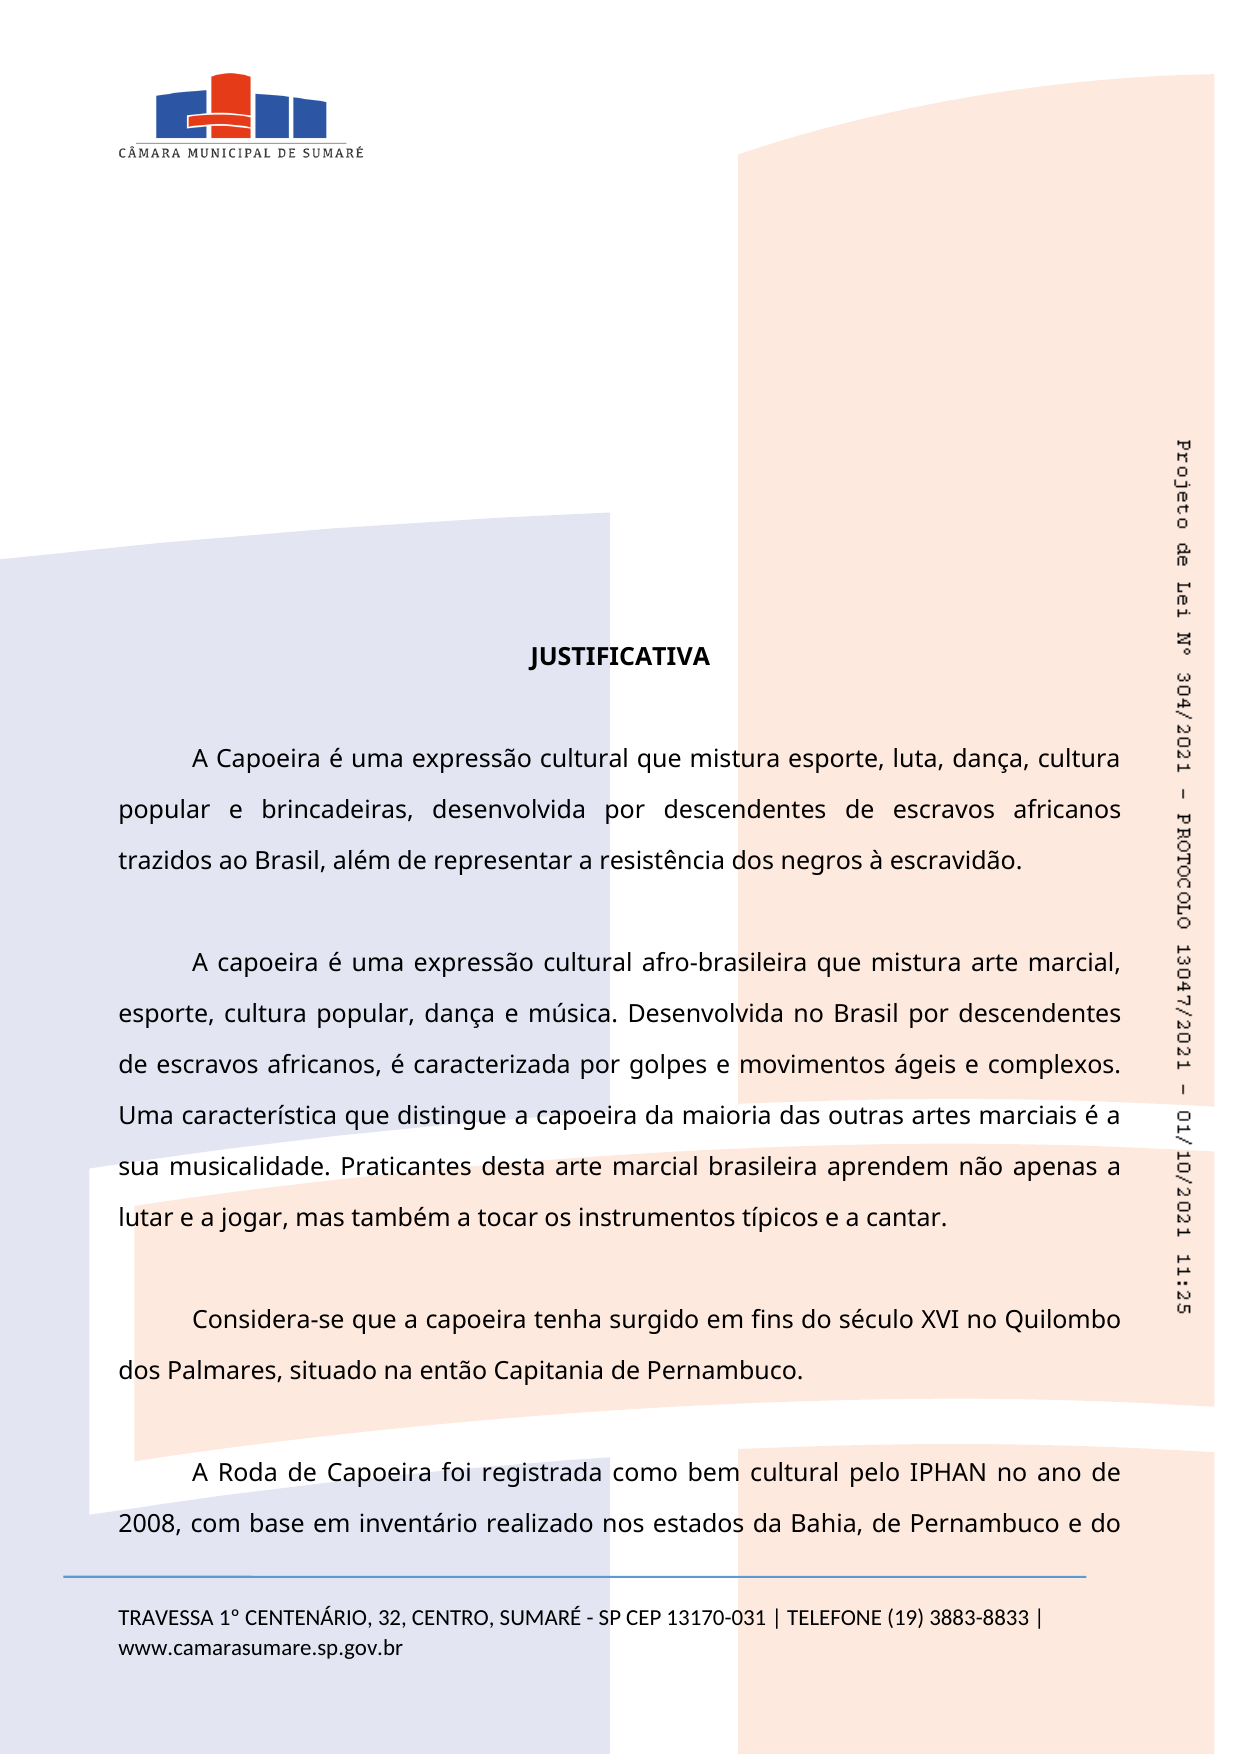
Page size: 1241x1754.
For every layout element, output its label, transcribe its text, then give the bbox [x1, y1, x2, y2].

text A Capoeira é uma expressão cultural que mistura esporte, luta, dança, cultura popular e brincadeiras, desenvolvida por descendentes de escravos africanos trazidos ao Brasil, além de representar a resistência dos negros à escravidão. [118, 740, 1122, 876]
text JUSTIFICATIVA [118, 638, 1122, 672]
text Considera-se que a capoeira tenha surgido em fins do século XVI no Quilombo dos Palmares, situado na então Capitania de Pernambuco. [118, 1302, 1122, 1387]
text A capoeira é uma expressão cultural afro-brasileira que mistura arte marcial, esporte, cultura popular, dança e música. Desenvolvida no Brasil por descendentes de escravos africanos, é caracterizada por golpes e movimentos ágeis e complexos. Uma característica que distingue a capoeira da maioria das outras artes marciais é a sua musicalidade. Praticantes desta arte marcial brasileira aprendem não apenas a lutar e a jogar, mas também a tocar os instrumentos típicos e a cantar. [118, 944, 1122, 1234]
picture [118, 73, 365, 160]
picture [1150, 436, 1213, 1318]
